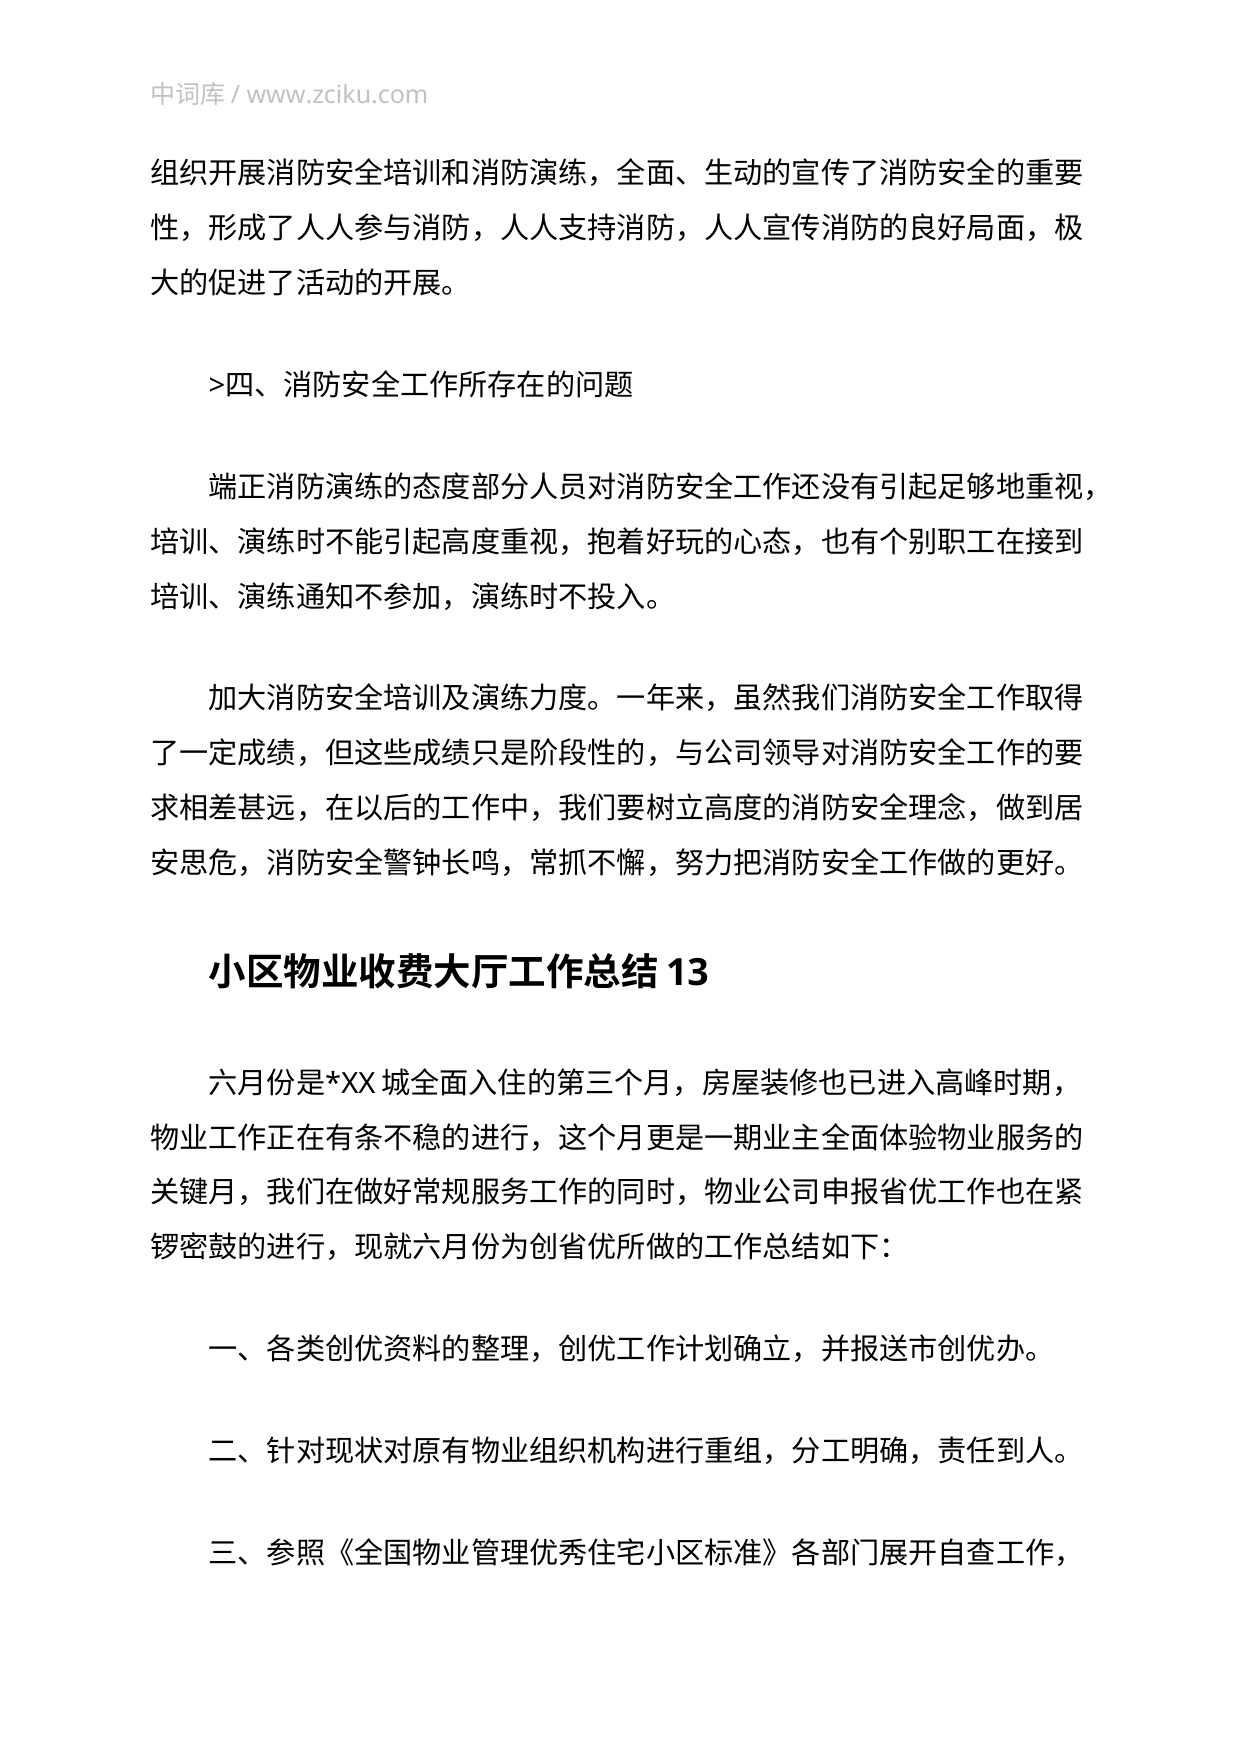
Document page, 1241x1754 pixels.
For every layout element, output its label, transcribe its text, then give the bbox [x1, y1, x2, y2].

text 小区物业收费大厅工作总结13 [150, 942, 1090, 996]
text 六月份是*XX城全面入住的第三个月，房屋装修也已进入高峰时期，物业工作正在有条不稳的进行，这个月更是一期业主全面体验物业服务的关键月，我们在做好常规服务工作的同时，物业公司申报省优工作也在紧锣密鼓的进行，现就六月份为创省优所做的工作总结如下： [150, 1059, 1090, 1266]
text 加大消防安全培训及演练力度。一年来，虽然我们消防安全工作取得了一定成绩，但这些成绩只是阶段性的，与公司领导对消防安全工作的要求相差甚远，在以后的工作中，我们要树立高度的消防安全理念，做到居安思危，消防安全警钟长鸣，常抓不懈，努力把消防安全工作做的更好。 [150, 675, 1090, 882]
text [150, 1529, 1090, 1572]
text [150, 150, 1090, 302]
text 一、各类创优资料的整理，创优工作计划确立，并报送市创优办。 [150, 1326, 1090, 1368]
text 端正消防演练的态度部分人员对消防安全工作还没有引起足够地重视，培训、演练时不能引起高度重视，抱着好玩的心态，也有个别职工在接到培训、演练通知不参加，演练时不投入。 [150, 463, 1090, 616]
text 二、针对现状对原有物业组织机构进行重组，分工明确，责任到人。 [150, 1427, 1090, 1470]
text >四、消防安全工作所存在的问题 [150, 362, 1090, 404]
